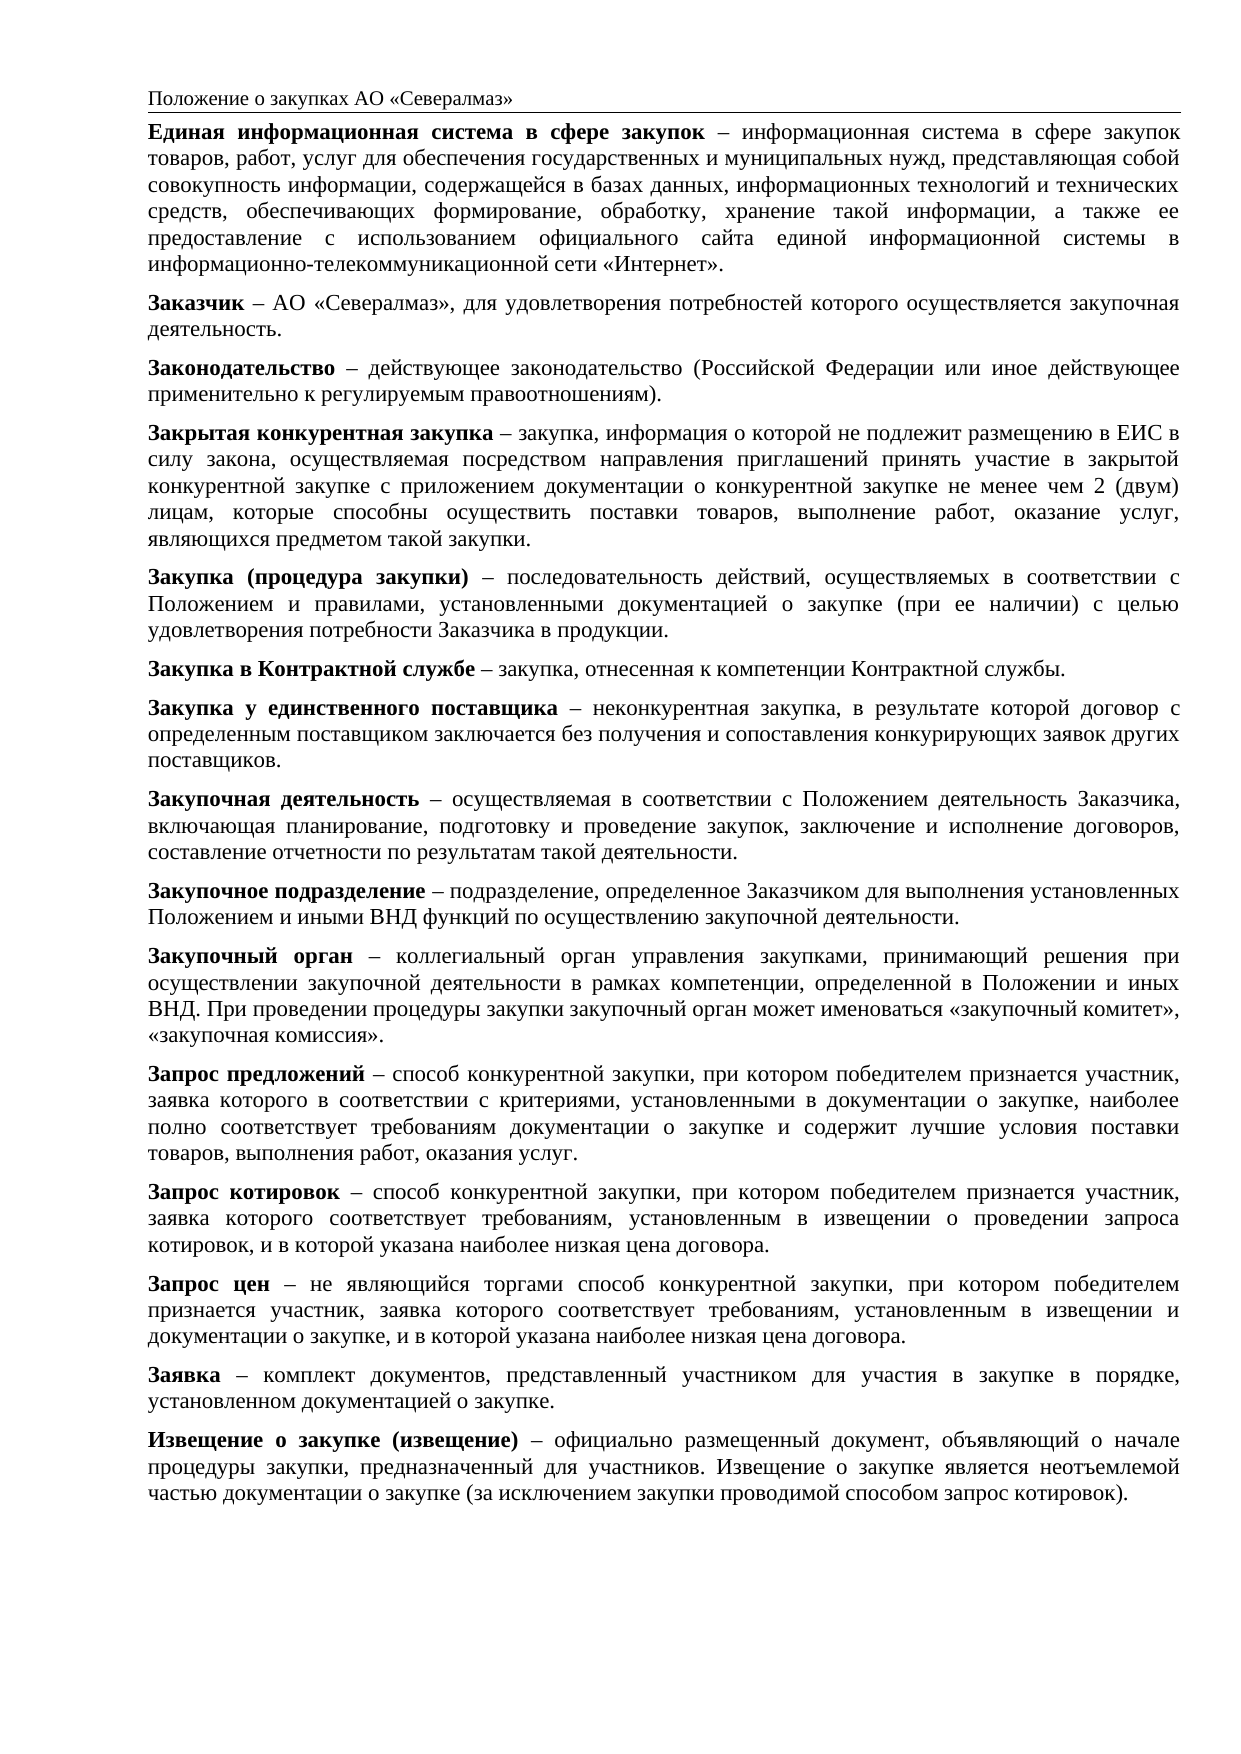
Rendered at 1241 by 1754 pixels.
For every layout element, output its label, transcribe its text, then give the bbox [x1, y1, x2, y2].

text Законодательство – действующее законодательство (Российской Федерации или иное действующее применительно к регулируемым правоотношениям). [148, 354, 1181, 407]
text Закупочная деятельность – осуществляемая в соответствии с Положением деятельность Заказчика, включающая планирование, подготовку и проведение закупок, заключение и исполнение договоров, составление отчетности по результатам такой деятельности. [148, 785, 1181, 864]
text Заявка – комплект документов, представленный участником для участия в закупке в порядке, установленном документацией о закупке. [148, 1361, 1181, 1414]
text Закупочное подразделение – подразделение, определенное Заказчиком для выполнения установленных Положением и иными ВНД функций по осуществлению закупочной деятельности. [148, 877, 1181, 930]
text Закупка у единственного поставщика – неконкурентная закупка, в результате которой договор с определенным поставщиком заключается без получения и сопоставления конкурирующих заявок других поставщиков. [148, 694, 1181, 773]
text Закупка (процедура закупки) – последовательность действий, осуществляемых в соответствии с Положением и правилами, установленными документацией о закупке (при ее наличии) с целью удовлетворения потребности Заказчика в продукции. [148, 563, 1181, 642]
text Закрытая конкурентная закупка – закупка, информация о которой не подлежит размещению в ЕИС в силу закона, осуществляемая посредством направления приглашений принять участие в закрытой конкурентной закупке с приложением документации о конкурентной закупке не менее чем 2 (двум) лицам, которые способны осуществить поставки товаров, выполнение работ, оказание услуг, являющихся предметом такой закупки. [148, 419, 1181, 551]
text Единая информационная система в сфере закупок – информационная система в сфере закупок товаров, работ, услуг для обеспечения государственных и муниципальных нужд, представляющая собой совокупность информации, содержащейся в базах данных, информационных технологий и технических средств, обеспечивающих формирование, обработку, хранение такой информации, а также ее предоставление с использованием официального сайта единой информационной системы в информационно-телекоммуникационной сети «Интернет». [148, 118, 1181, 276]
text Запрос цен – не являющийся торгами способ конкурентной закупки, при котором победителем признается участник, заявка которого соответствует требованиям, установленным в извещении и документации о закупке, и в которой указана наиболее низкая цена договора. [148, 1269, 1181, 1349]
text Закупочный орган – коллегиальный орган управления закупками, принимающий решения при осуществлении закупочной деятельности в рамках компетенции, определенной в Положении и иных ВНД. При проведении процедуры закупки закупочный орган может именоваться «закупочный комитет», «закупочная комиссия». [148, 942, 1181, 1048]
text Извещение о закупке (извещение) – официально размещенный документ, объявляющий о начале процедуры закупки, предназначенный для участников. Извещение о закупке является неотъемлемой частью документации о закупке (за исключением закупки проводимой способом запрос котировок). [148, 1426, 1181, 1505]
text Заказчик – АО «Севералмаз», для удовлетворения потребностей которого осуществляется закупочная деятельность. [148, 289, 1181, 341]
text Закупка в Контрактной службе – закупка, отнесенная к компетенции Контрактной службы. [148, 655, 1181, 681]
text Запрос предложений – способ конкурентной закупки, при котором победителем признается участник, заявка которого в соответствии с критериями, установленными в документации о закупке, наиболее полно соответствует требованиям документации о закупке и содержит лучшие условия поставки товаров, выполнения работ, оказания услуг. [148, 1060, 1181, 1166]
text Запрос котировок – способ конкурентной закупки, при котором победителем признается участник, заявка которого соответствует требованиям, установленным в извещении о проведении запроса котировок, и в которой указана наиболее низкая цена договора. [148, 1178, 1181, 1257]
